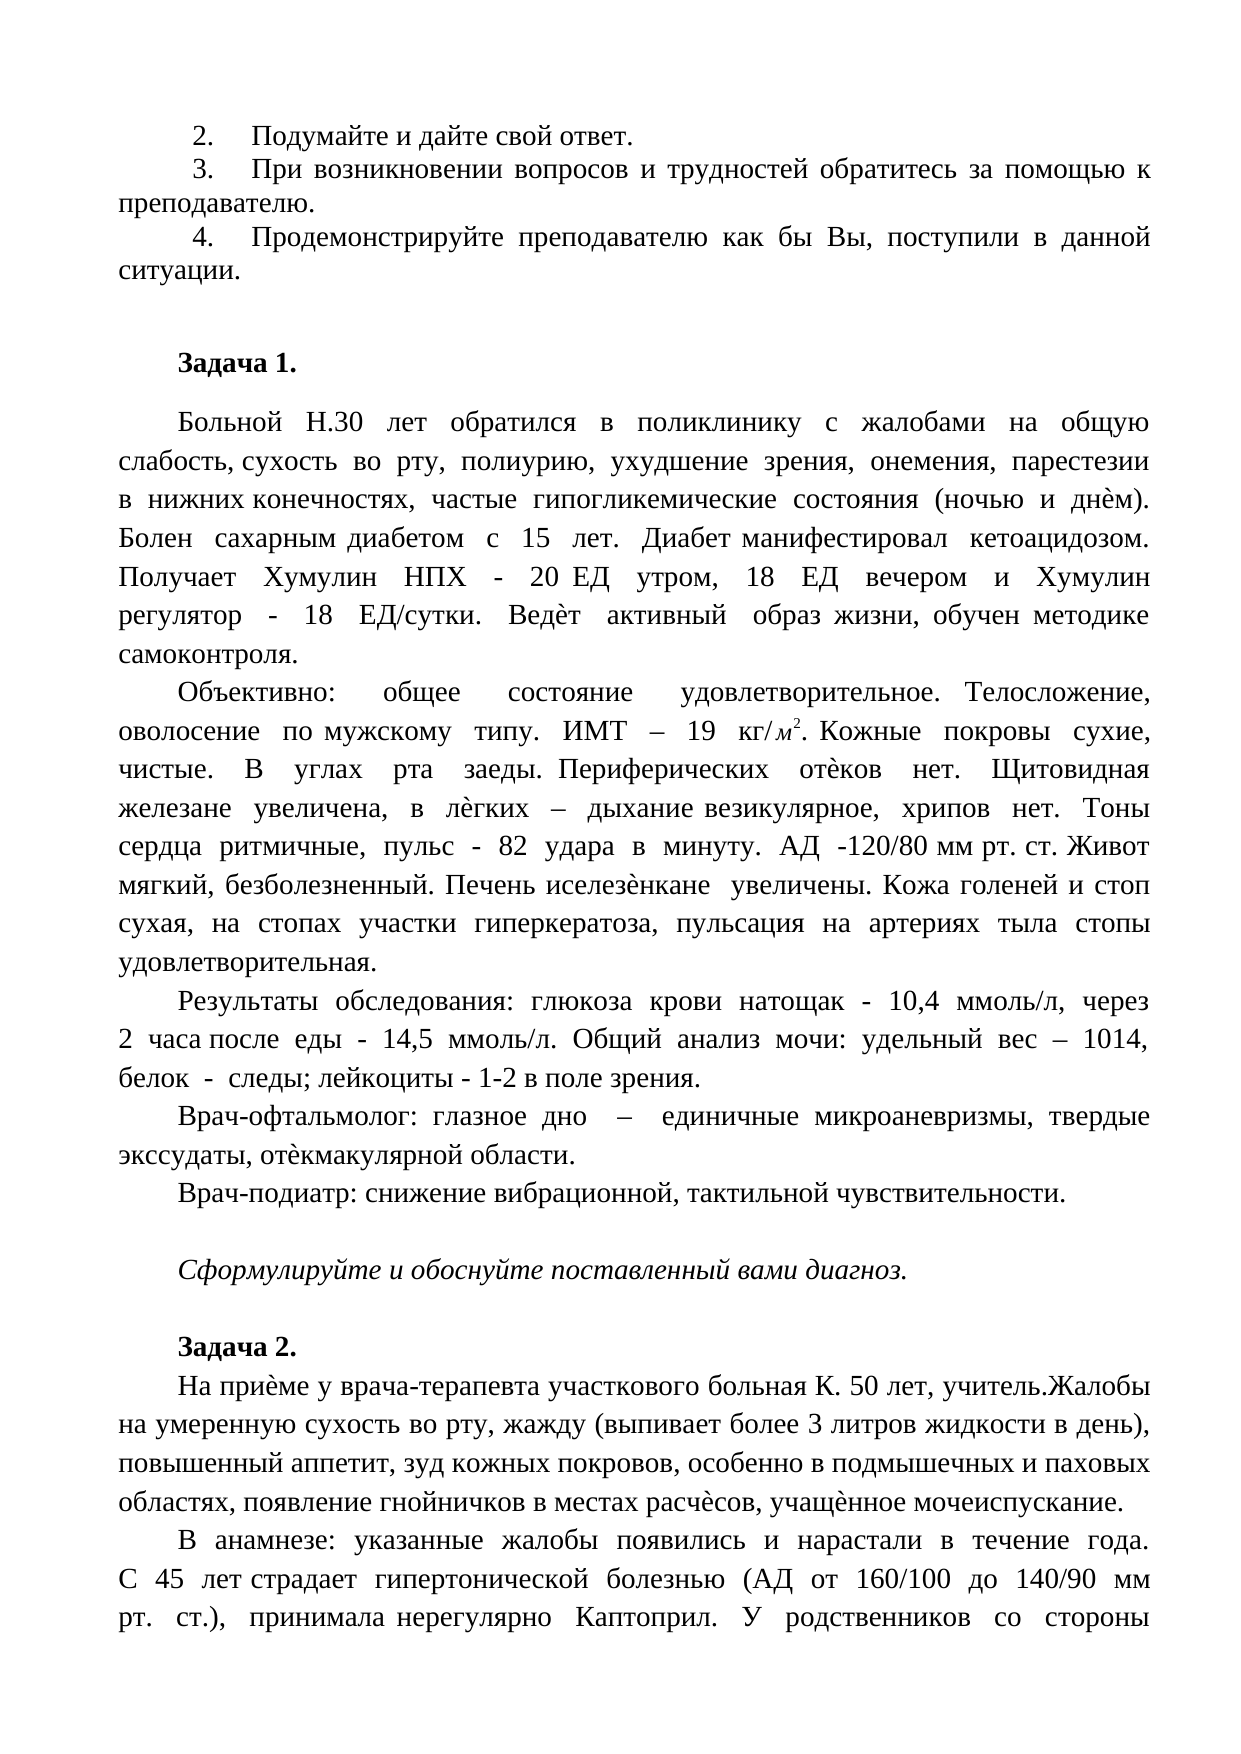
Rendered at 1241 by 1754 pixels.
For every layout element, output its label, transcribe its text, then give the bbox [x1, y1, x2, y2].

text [118, 1522, 1152, 1633]
text Врач-офтальмолог: глазное дно – единичные микроаневризмы, твердые экссудаты, отѐкмакулярной области. [118, 1098, 1152, 1170]
list При возникновении вопросов и трудностей обратитесь за помощью к преподавателю. [118, 152, 1152, 219]
list Продемонстрируйте преподавателю как бы Вы, поступили в данной ситуации. [118, 219, 1152, 286]
text Задача 2. [118, 1329, 1152, 1363]
text Сформулируйте и обоснуйте поставленный вами диагноз. [118, 1252, 1152, 1286]
text Врач-подиатр: снижение вибрационной, тактильной чувствительности. [118, 1175, 1152, 1209]
text Объективно: общее состояние удовлетворительное. Телосложение, оволосение по мужскому типу. ИМТ – 19 кг/. Кожные покровы сухие, чистые. В углах рта заеды. Периферических отѐков нет. Щитовидная железане увеличена, в лѐгких – дыхание везикулярное, хрипов нет. Тоны сердца ритмичные, пульс - 82 удара в минуту. АД -120/80 мм рт. ст. Живот мягкий, безболезненный. Печень иселезѐнкане увеличены. Кожа голеней и стоп сухая, на стопах участки гиперкератоза, пульсация на артериях тыла стопы удовлетворительная. [118, 674, 1152, 978]
list Подумайте и дайте свой ответ. [118, 118, 1152, 152]
text Задача 1. [177, 345, 1152, 379]
text Результаты обследования: глюкоза крови натощак - 10,4 ммоль/л, через 2 часа после еды - 14,5 ммоль/л. Общий анализ мочи: удельный вес – 1014, белок - следы; лейкоциты - 1-2 в поле зрения. [118, 983, 1152, 1093]
text Больной Н.30 лет обратился в поликлинику с жалобами на общую слабость, сухость во рту, полиурию, ухудшение зрения, онемения, парестезии в нижних конечностях, частые гипогликемические состояния (ночью и днѐм). Болен сахарным диабетом с 15 лет. Диабет манифестировал кетоацидозом. Получает Хумулин НПХ - 20 ЕД утром, 18 ЕД вечером и Хумулин регулятор - 18 ЕД/сутки. Ведѐт активный образ жизни, обучен методике самоконтроля. [118, 404, 1152, 669]
text На приѐме у врача-терапевта участкового больная К. 50 лет, учитель.Жалобы на умеренную сухость во рту, жажду (выпивает более 3 литров жидкости в день), повышенный аппетит, зуд кожных покровов, особенно в подмышечных и паховых областях, появление гнойничков в местах расчѐсов, учащѐнное мочеиспускание. [118, 1368, 1152, 1517]
